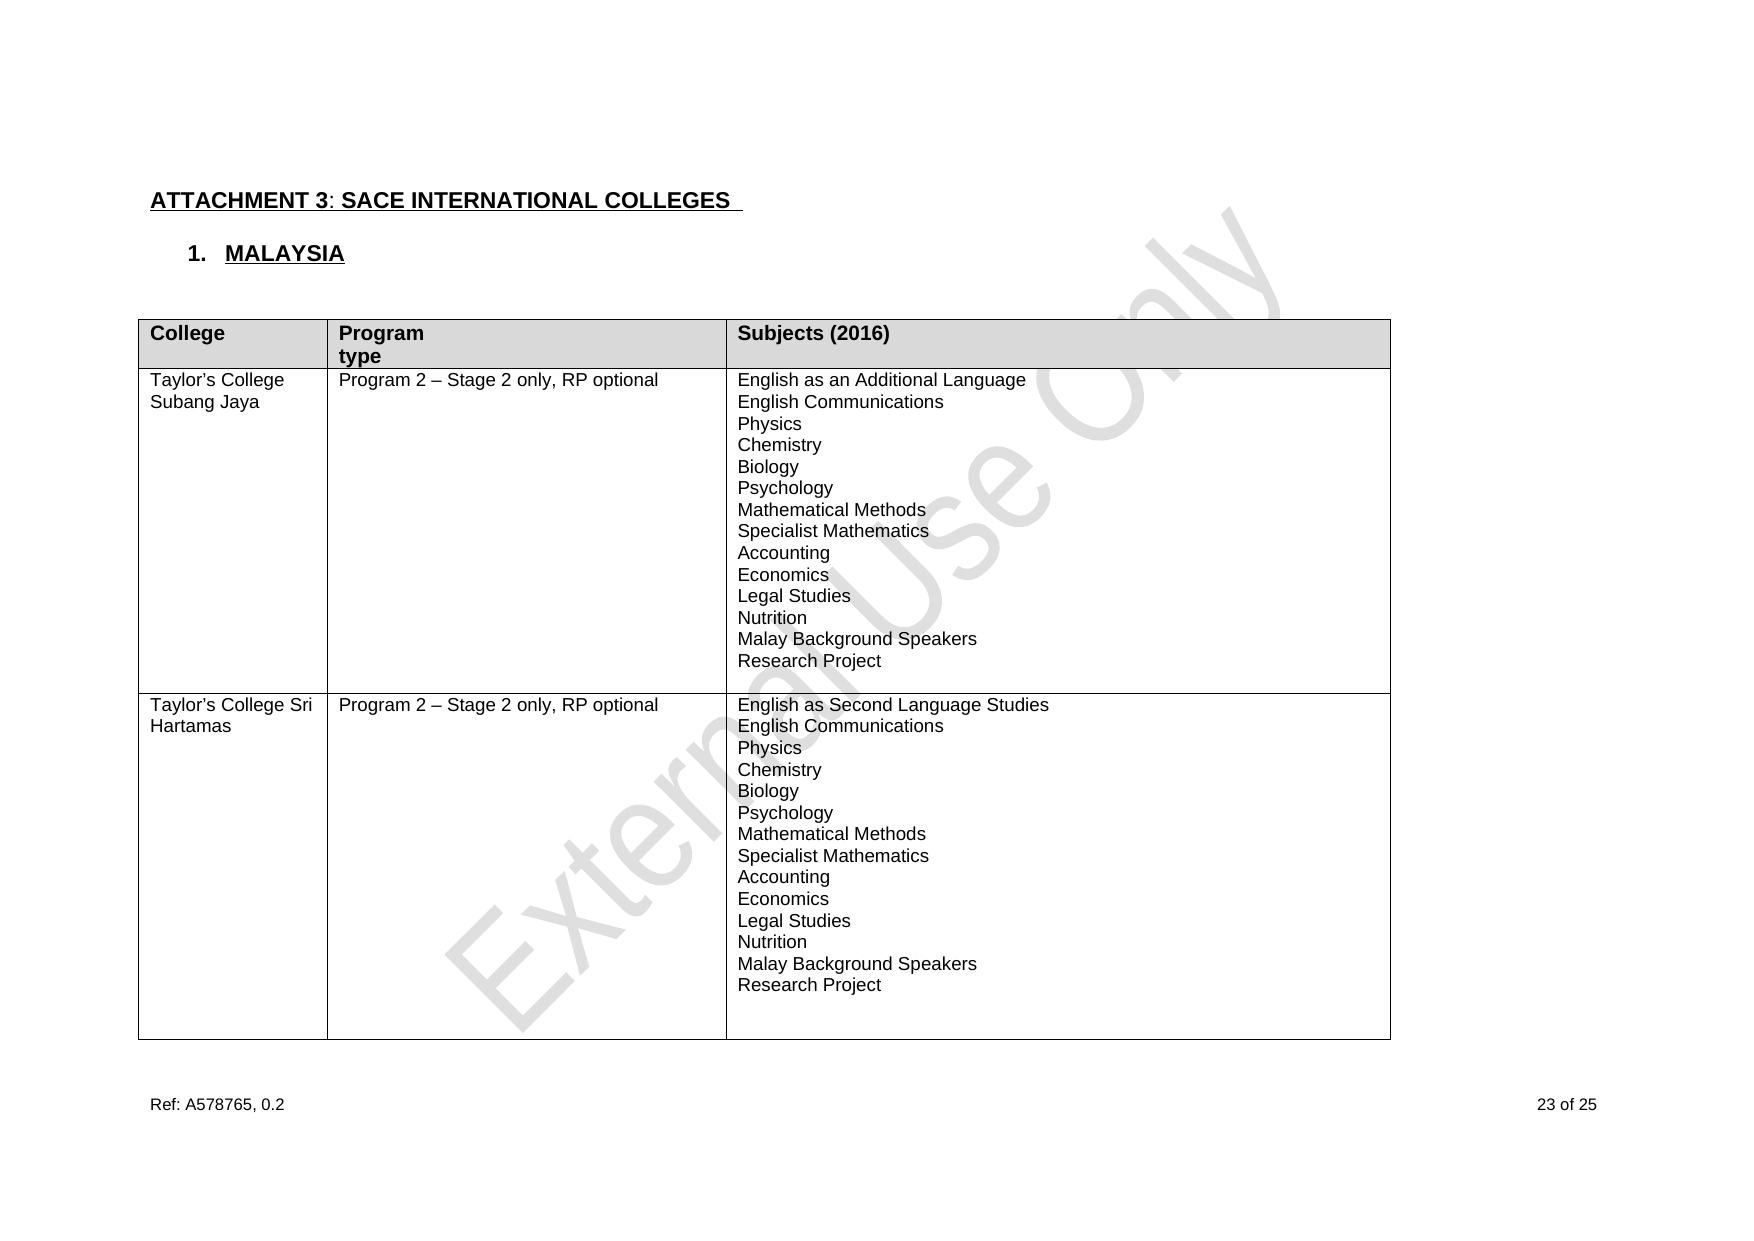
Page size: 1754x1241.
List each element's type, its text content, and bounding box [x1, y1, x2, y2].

list MALAYSIA [187, 240, 1624, 267]
table_cell Program 2 – Stage 2 only, RP optional [328, 369, 726, 693]
table_cell Taylor’s College Sri Hartamas [139, 694, 327, 1039]
table_header Program type [328, 320, 726, 368]
table_cell Program 2 – Stage 2 only, RP optional [328, 694, 726, 1039]
table_cell English as Second Language Studies English Communications Physics Chemistry Biology Psychology Mathematical Methods Specialist Mathematics Accounting Economics Legal Studies Nutrition Malay Background Speakers Research Project [727, 694, 1390, 1039]
text ATTACHMENT 3: SACE INTERNATIONAL COLLEGES [150, 187, 1604, 214]
table_cell Taylor’s College Subang Jaya [139, 369, 327, 693]
table_cell English as an Additional Language English Communications Physics Chemistry Biology Psychology Mathematical Methods Specialist Mathematics Accounting Economics Legal Studies Nutrition Malay Background Speakers Research Project [727, 369, 1390, 693]
table_header College [139, 320, 327, 368]
table_header Subjects (2016) [727, 320, 1390, 368]
